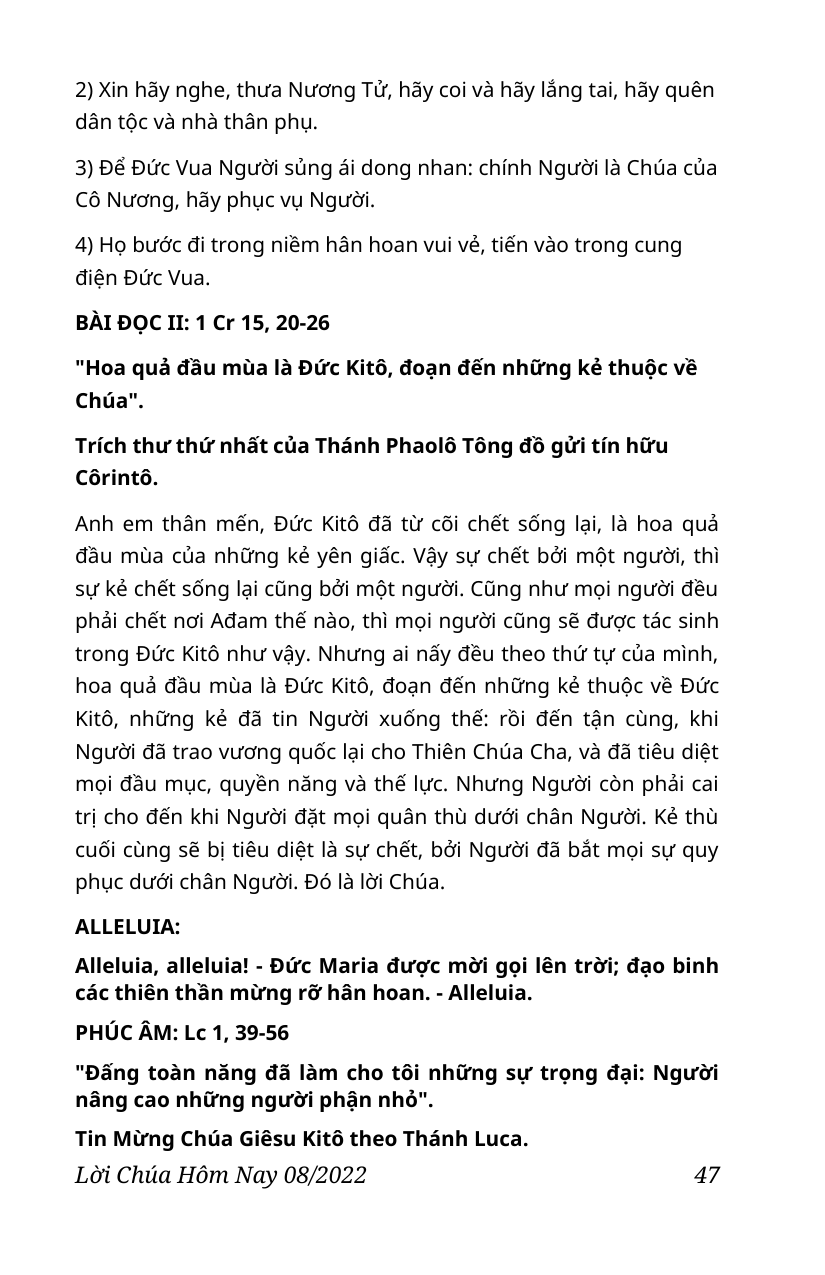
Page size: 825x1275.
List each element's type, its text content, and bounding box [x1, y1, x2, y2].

text Trích thư thứ nhất của Thánh Phaolô Tông đồ gửi tín hữu Côrintô. [75, 431, 720, 492]
text "Đấng toàn năng đã làm cho tôi những sự trọng đại: Người nâng cao những người phận nhỏ". [75, 1058, 720, 1112]
text Alleluia, alleluia! - Đức Maria được mời gọi lên trời; đạo binh các thiên thần mừng rỡ hân hoan. - Alleluia. [75, 952, 720, 1006]
text PHÚC ÂM: Lc 1, 39-56 [75, 1019, 720, 1046]
text BÀI ĐỌC II: 1 Cr 15, 20-26 [75, 308, 720, 337]
text "Hoa quả đầu mùa là Đức Kitô, đoạn đến những kẻ thuộc về Chúa". [75, 353, 720, 414]
text ALLELUIA: [75, 912, 720, 939]
text 3) Để Đức Vua Người sủng ái dong nhan: chính Người là Chúa của Cô Nương, hãy phục vụ Người. [75, 153, 720, 214]
text Anh em thân mến, Đức Kitô đã từ cõi chết sống lại, là hoa quả đầu mùa của những kẻ yên giấc. Vậy sự chết bởi một người, thì sự kẻ chết sống lại cũng bởi một người. Cũng như mọi người đều phải chết nơi Ađam thế nào, thì mọi người cũng sẽ được tác sinh trong Đức Kitô như vậy. Nhưng ai nấy đều theo thứ tự của mình, hoa quả đầu mùa là Đức Kitô, đoạn đến những kẻ thuộc về Đức Kitô, những kẻ đã tin Người xuống thế: rồi đến tận cùng, khi Người đã trao vương quốc lại cho Thiên Chúa Cha, và đã tiêu diệt mọi đầu mục, quyền năng và thế lực. Nhưng Người còn phải cai trị cho đến khi Người đặt mọi quân thù dưới chân Người. Kẻ thù cuối cùng sẽ bị tiêu diệt là sự chết, bởi Người đã bắt mọi sự quy phục dưới chân Người. Đó là lời Chúa. [75, 509, 720, 896]
text 4) Họ bước đi trong niềm hân hoan vui vẻ, tiến vào trong cung điện Đức Vua. [75, 230, 720, 291]
text Tin Mừng Chúa Giêsu Kitô theo Thánh Luca. [75, 1125, 720, 1152]
text 2) Xin hãy nghe, thưa Nương Tử, hãy coi và hãy lắng tai, hãy quên dân tộc và nhà thân phụ. [75, 75, 720, 136]
